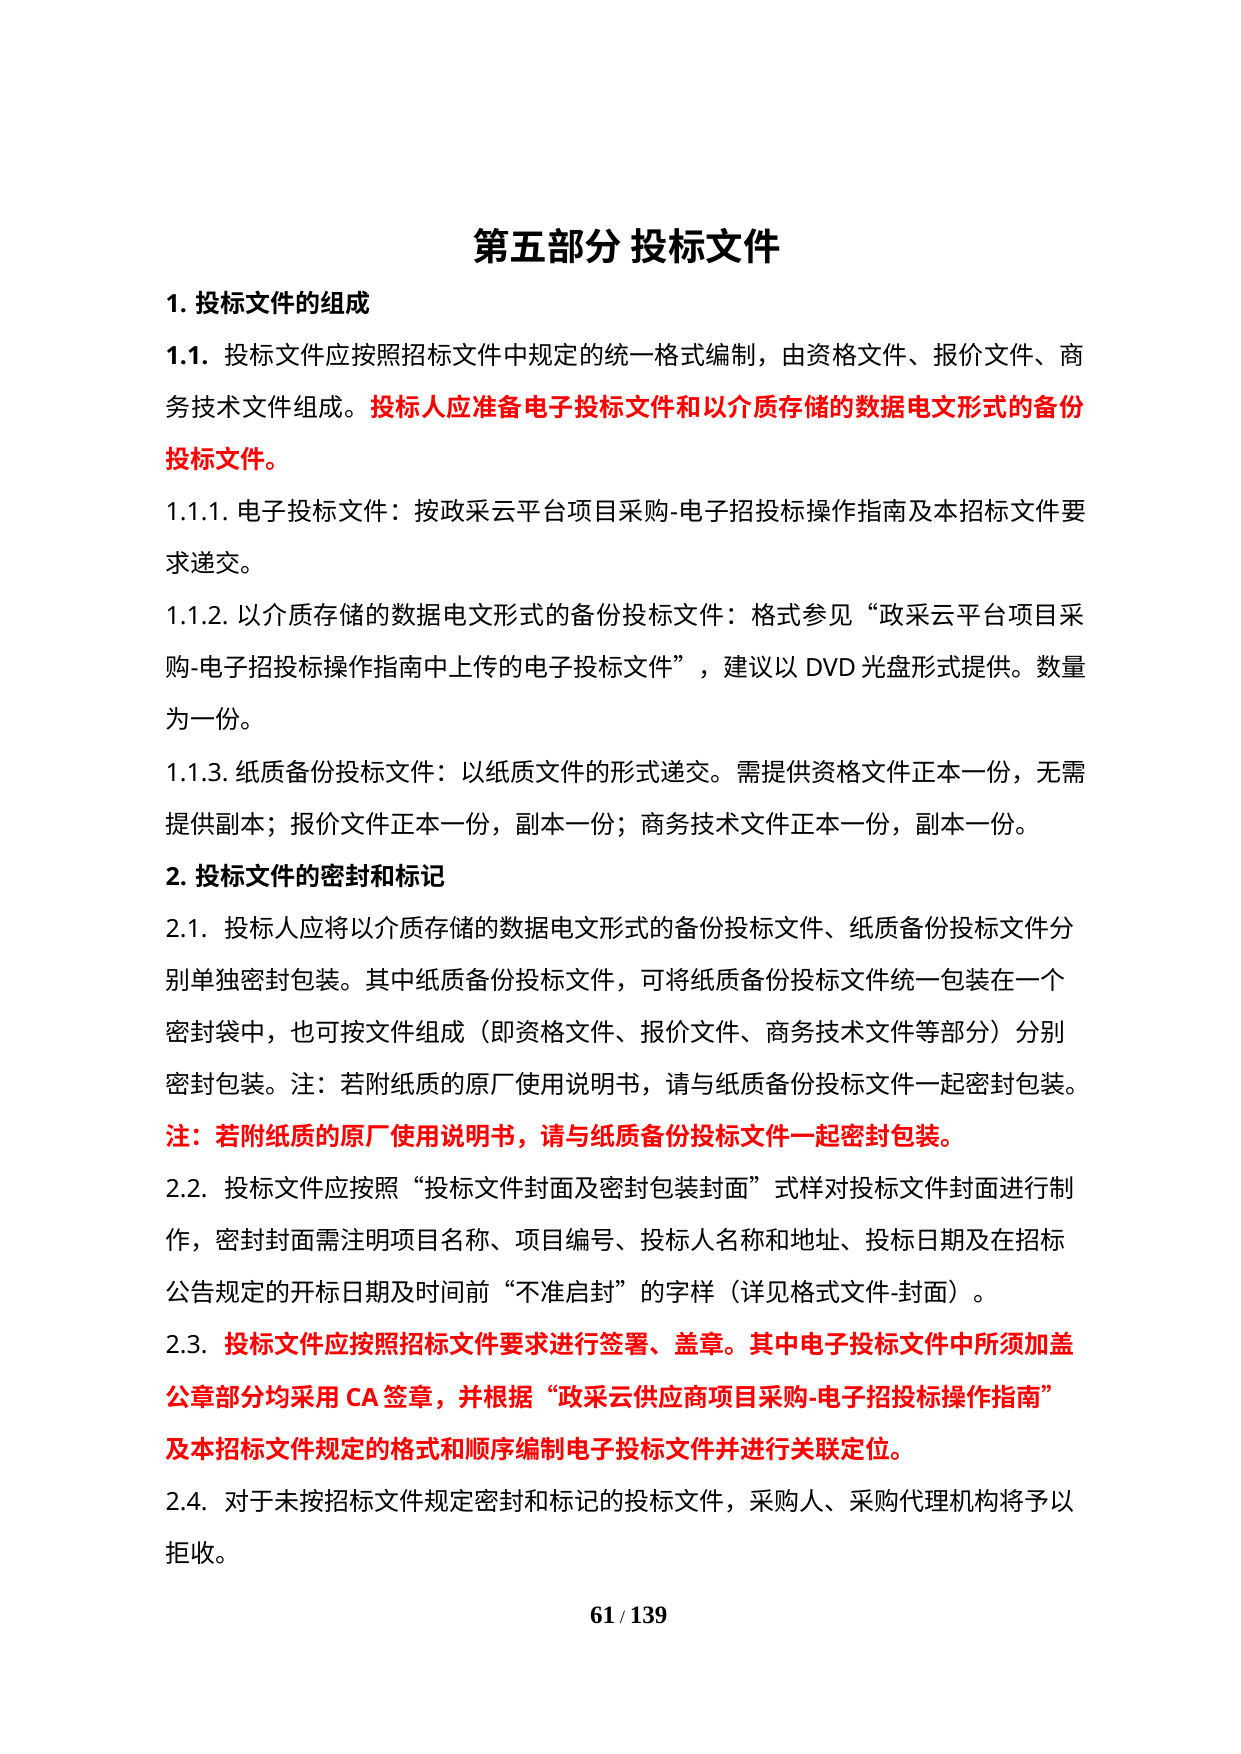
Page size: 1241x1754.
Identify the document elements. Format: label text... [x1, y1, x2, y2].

list 投标文件的密封和标记 [165, 843, 1087, 896]
text 1.1.3. 纸质备份投标文件：以纸质文件的形式递交。需提供资格文件正本一份，无需提供副本；报价文件正本一份，副本一份；商务技术文件正本一份，副本一份。 [165, 739, 1087, 843]
text 1.1.2. 以介质存储的数据电文形式的备份投标文件：格式参见“政采云平台项目采购-电子招投标操作指南中上传的电子投标文件”，建议以DVD光盘形式提供。数量为一份。 [165, 583, 1087, 739]
subtitle 第五部分 投标文件 [165, 218, 1087, 271]
list 投标人应将以介质存储的数据电文形式的备份投标文件、纸质备份投标文件分别单独密封包装。其中纸质备份投标文件，可将纸质备份投标文件统一包装在一个密封袋中，也可按文件组成（即资格文件、报价文件、商务技术文件等部分）分别密封包装。注：若附纸质的原厂使用说明书，请与纸质备份投标文件一起密封包装。注：若附纸质的原厂使用说明书，请与纸质备份投标文件一起密封包装。 [165, 896, 1087, 1156]
list 对于未按招标文件规定密封和标记的投标文件，采购人、采购代理机构将予以拒收。 [165, 1468, 1087, 1573]
list 投标文件应按照招标文件要求进行签署、盖章。其中电子投标文件中所须加盖公章部分均采用CA签章，并根据“政采云供应商项目采购-电子招投标操作指南”及本招标文件规定的格式和顺序编制电子投标文件并进行关联定位。 [165, 1312, 1087, 1468]
list 投标文件应按照招标文件中规定的统一格式编制，由资格文件、报价文件、商务技术文件组成。投标人应准备电子投标文件和以介质存储的数据电文形式的备份投标文件。 [165, 323, 1087, 479]
list 投标文件的组成 [165, 271, 1087, 323]
list 投标文件应按照“投标文件封面及密封包装封面”式样对投标文件封面进行制作，密封封面需注明项目名称、项目编号、投标人名称和地址、投标日期及在招标公告规定的开标日期及时间前“不准启封”的字样（详见格式文件-封面）。 [165, 1156, 1087, 1312]
text 1.1.1. 电子投标文件：按政采云平台项目采购-电子招投标操作指南及本招标文件要求递交。 [165, 479, 1087, 583]
